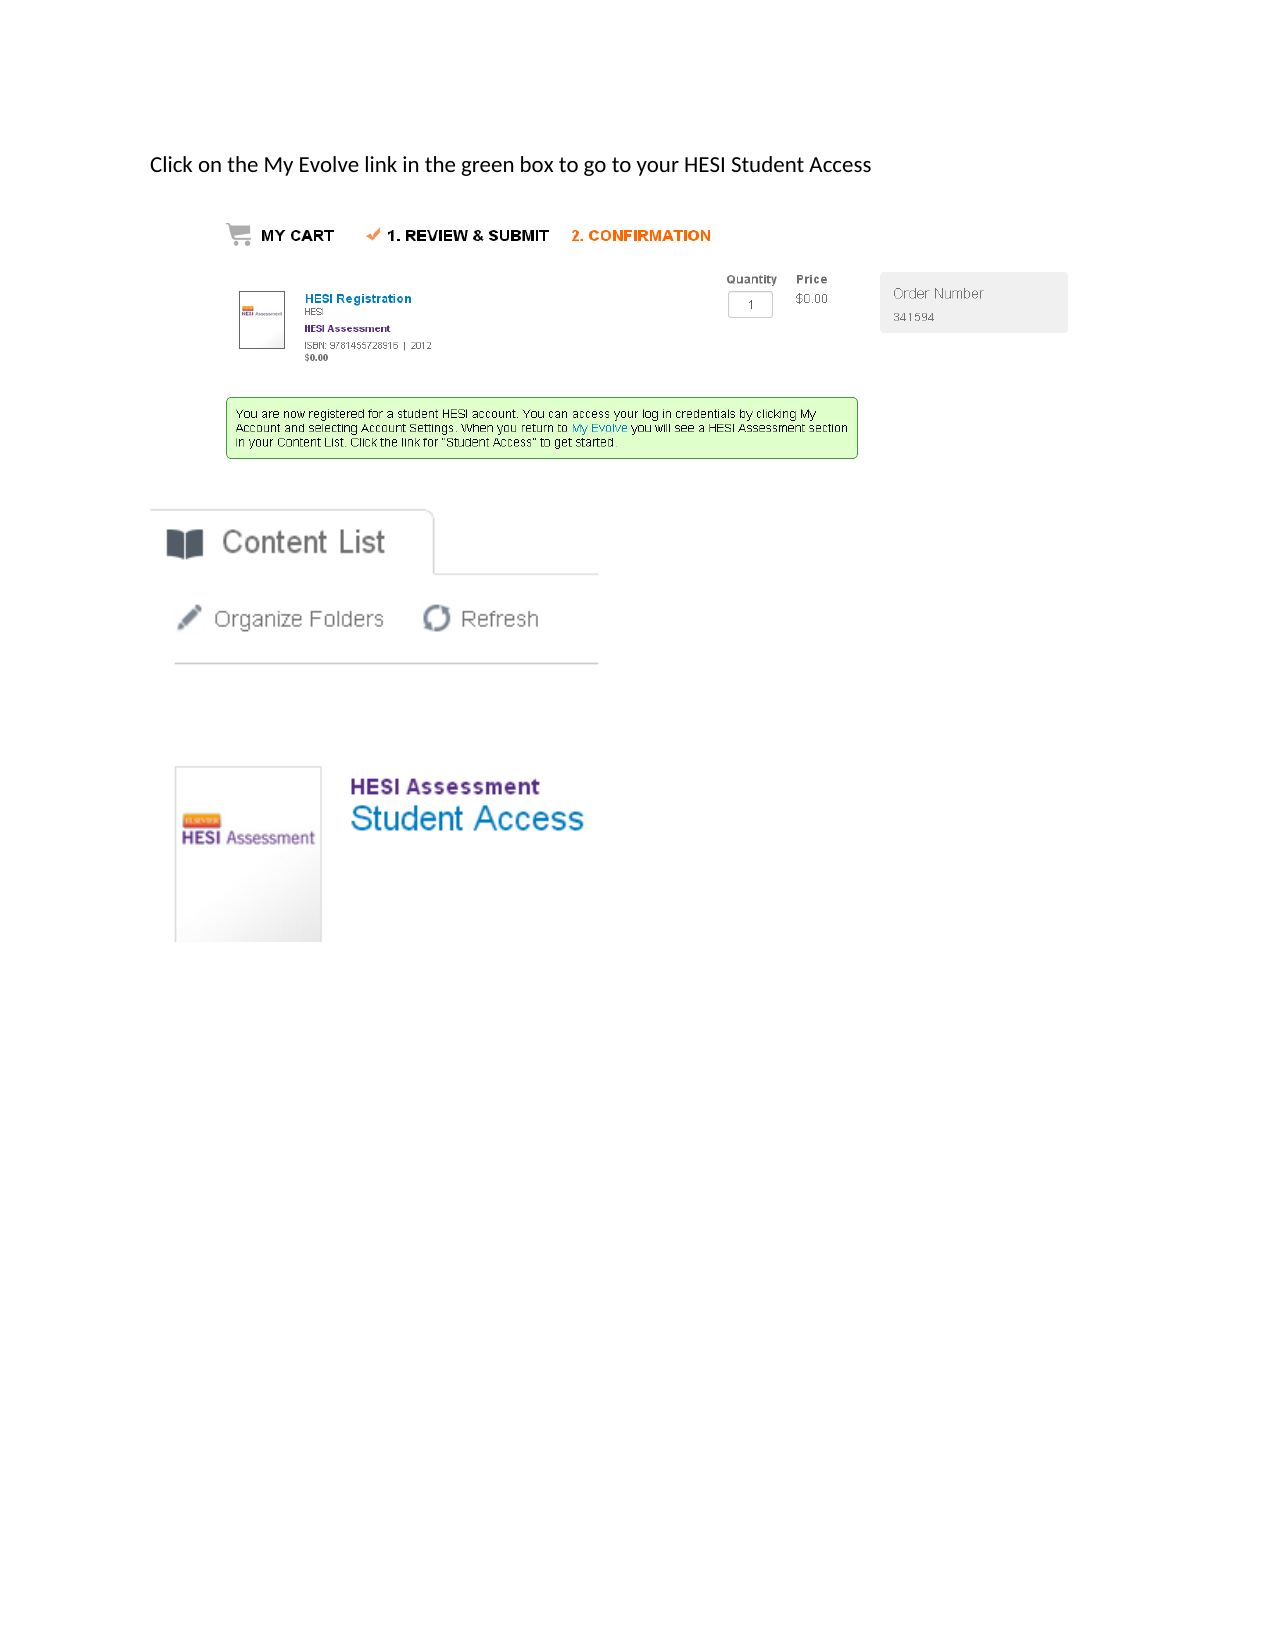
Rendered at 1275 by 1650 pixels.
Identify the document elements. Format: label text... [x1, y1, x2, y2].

text Click on the My Evolve link in the green box to go to your HESI Student Access [150, 150, 1125, 178]
picture [150, 500, 599, 942]
picture [179, 203, 1096, 476]
